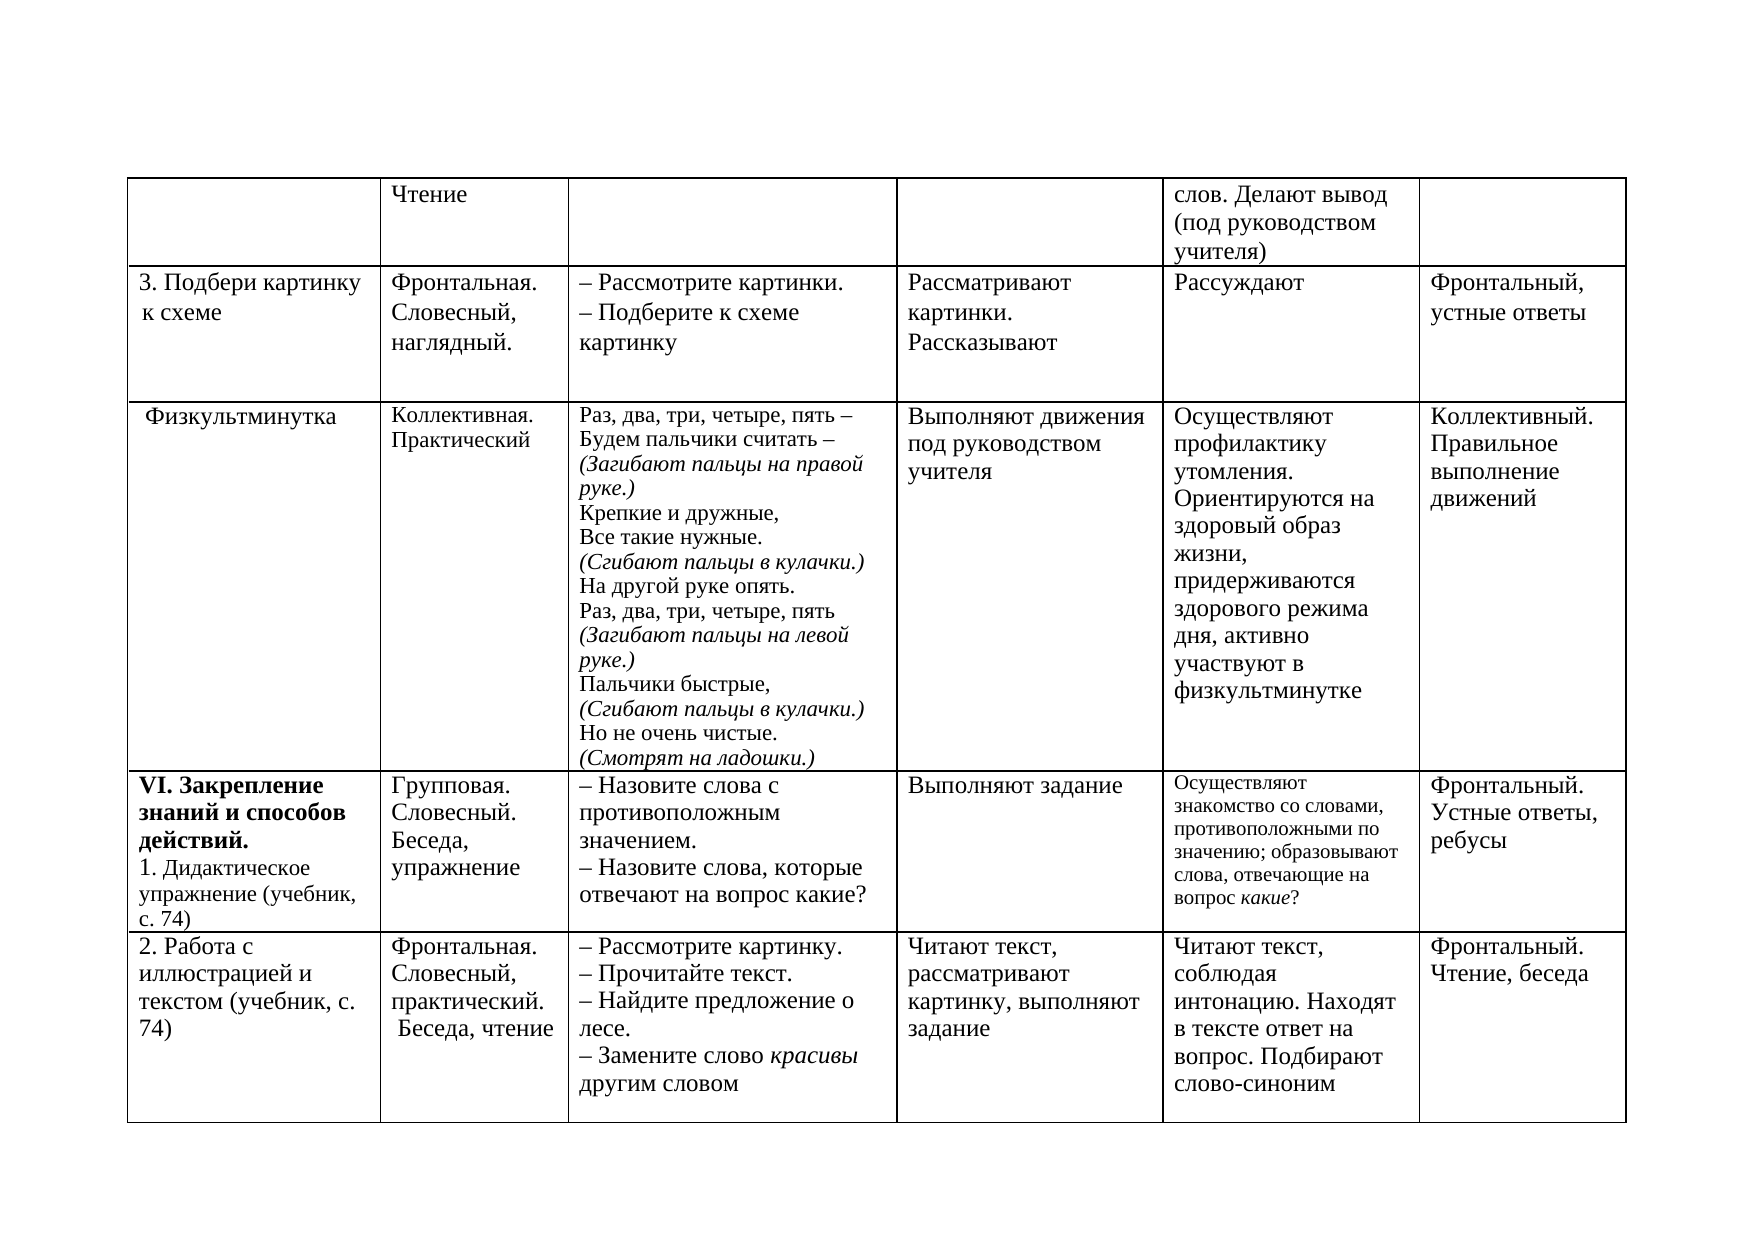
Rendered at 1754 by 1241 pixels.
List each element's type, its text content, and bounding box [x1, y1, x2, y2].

table_cell Читают текст, рассматривают картинку, выполняют задание [898, 933, 1162, 1122]
table_cell – Рассмотрите картинки. – Подберите к схеме картинку [569, 267, 896, 401]
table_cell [381, 179, 568, 265]
table_cell Читают текст, соблюдая интонацию. Находят в тексте ответ на вопрос. Подбирают слово-синоним [1164, 933, 1419, 1122]
table_cell Коллективный. Правильное выполнение движений [1420, 403, 1625, 770]
table_cell VI. Закрепление знаний и способов действий. 1. Дидактическое упражнение (учебник, с. 74) [128, 771, 380, 931]
table_cell Осуществляют знакомство со словами, противоположными по значению; образовывают слова, отвечающие на вопрос какие? [1164, 772, 1419, 931]
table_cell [128, 179, 380, 265]
table_cell Рассуждают [1164, 267, 1419, 401]
table_cell Фронтальный, устные ответы [1420, 267, 1625, 401]
table_cell Фронтальная. Словесный, наглядный. [381, 267, 568, 401]
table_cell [1164, 179, 1419, 265]
table_cell Выполняют задание [898, 772, 1162, 931]
table_cell – Рассмотрите картинку. – Прочитайте текст. – Найдите предложение о лесе. – Замените слово красивы другим словом [569, 933, 896, 1122]
table_cell Выполняют движения под руководством учителя [898, 403, 1162, 770]
table_cell 3. Подбери картинку к схеме [128, 266, 380, 401]
table_cell Физкультминутка [128, 402, 380, 770]
table_cell Рассматривают картинки. Рассказывают [898, 267, 1162, 401]
table_cell 2. Работа с иллюстрацией и текстом (учебник, с. 74) [128, 932, 380, 1122]
table_cell Фронтальная. Словесный, практический. Беседа, чтение [381, 933, 568, 1122]
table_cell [898, 179, 1162, 265]
table_cell [569, 179, 896, 265]
table_cell Раз, два, три, четыре, пять – Будем пальчики считать – (Загибают пальцы на правой руке.) Крепкие и дружные, Все такие нужные. (Сгибают пальцы в кулачки.) На другой руке опять. Раз, два, три, четыре, пять (Загибают пальцы на левой руке.) Пальчики быстрые, (Сгибают пальцы в кулачки.) Но не очень чистые. (Смотрят на ладошки.) [569, 403, 896, 770]
table_cell Осуществляют профилактику утомления. Ориентируются на здоровый образ жизни, придерживаются здорового режима дня, активно участвуют в физкультминутке [1164, 403, 1419, 770]
table_cell Фронтальный. Чтение, беседа [1420, 933, 1625, 1122]
table_cell Фронтальный. Устные ответы, ребусы [1420, 772, 1625, 931]
table_cell Коллективная. Практический [381, 403, 568, 770]
table_cell – Назовите слова с противоположным значением. – Назовите слова, которые отвечают на вопрос какие? [569, 772, 896, 931]
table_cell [1420, 179, 1625, 265]
table_cell Групповая. Словесный. Беседа, упражнение [381, 772, 568, 931]
